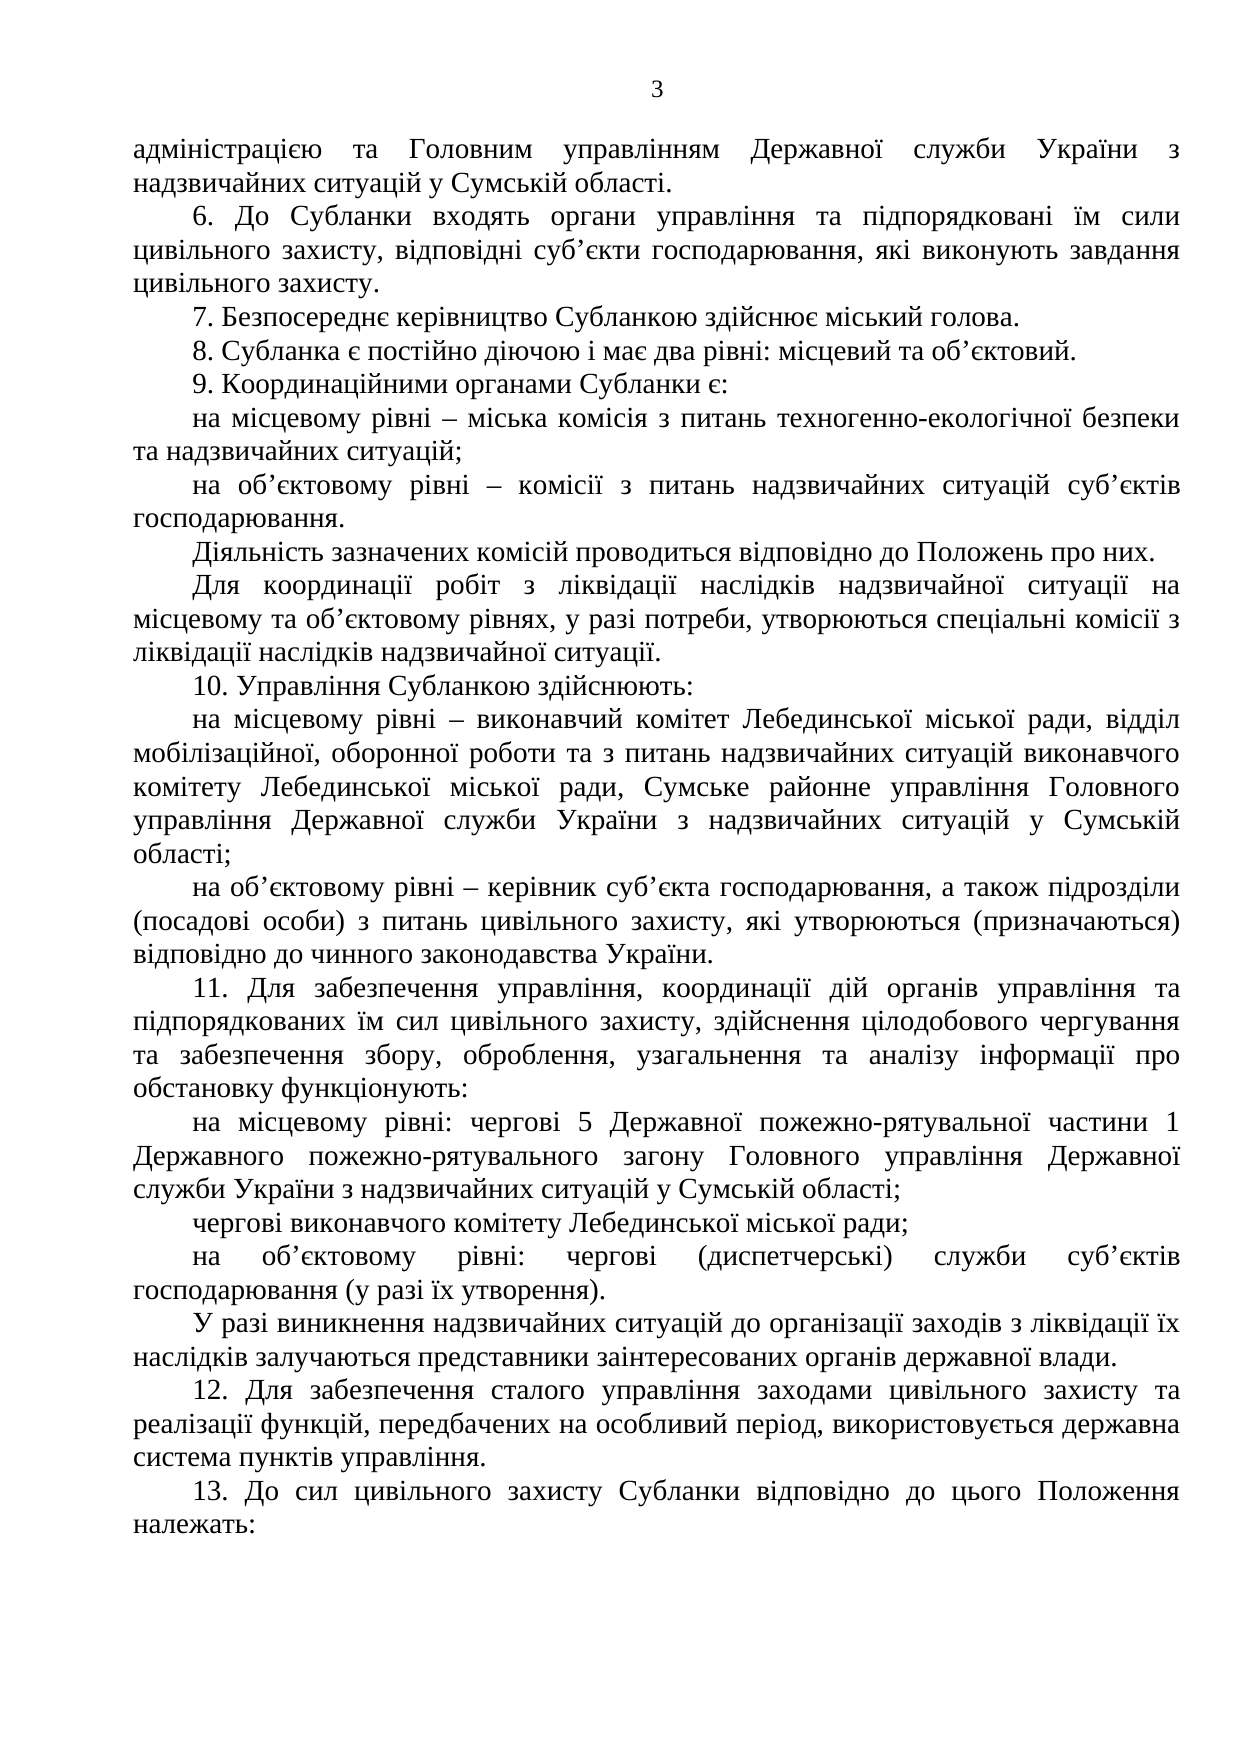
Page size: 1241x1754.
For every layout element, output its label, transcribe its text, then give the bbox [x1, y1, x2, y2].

text 8. Субланка є постійно діючою і має два рівні: місцевий та об’єктовий. [133, 333, 1181, 366]
text 13. До сил цивільного захисту Субланки відповідно до цього Положення належать: [133, 1473, 1181, 1540]
text 7. Безпосереднє керівництво Субланкою здійснює міський голова. [133, 299, 1181, 333]
text У разі виникнення надзвичайних ситуацій до організації заходів з ліквідації їх наслідків залучаються представники заінтересованих органів державної влади. [133, 1305, 1181, 1372]
text 11. Для забезпечення управління, координації дій органів управління та підпорядкованих їм сил цивільного захисту, здійснення цілодобового чергування та забезпечення збору, оброблення, узагальнення та аналізу інформації про обстановку функціонують: [133, 970, 1181, 1104]
text Для координації робіт з ліквідації наслідків надзвичайної ситуації на місцевому та об’єктовому рівнях, у разі потреби, утворюються спеціальні комісії з ліквідації наслідків надзвичайної ситуації. [133, 567, 1181, 668]
text на місцевому рівні – міська комісія з питань техногенно-екологічної безпеки та надзвичайних ситуацій; [133, 400, 1181, 467]
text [133, 131, 1181, 198]
text чергові виконавчого комітету Лебединської міської ради; [133, 1205, 1181, 1238]
text на місцевому рівні: чергові 5 Державної пожежно-рятувальної частини 1 Державного пожежно-рятувального загону Головного управління Державної служби України з надзвичайних ситуацій у Сумській області; [133, 1104, 1181, 1205]
text 12. Для забезпечення сталого управління заходами цивільного захисту та реалізації функцій, передбачених на особливий період, використовується державна система пунктів управління. [133, 1372, 1181, 1473]
text 6. До Субланки входять органи управління та підпорядковані їм сили цивільного захисту, відповідні суб’єкти господарювання, які виконують завдання цивільного захисту. [133, 198, 1181, 299]
text на об’єктовому рівні – комісії з питань надзвичайних ситуацій суб’єктів господарювання. [133, 467, 1181, 534]
text на об’єктовому рівні: чергові (диспетчерські) служби суб’єктів господарювання (у разі їх утворення). [133, 1238, 1181, 1305]
text 10. Управління Субланкою здійснюють: [133, 668, 1181, 702]
text 9. Координаційними органами Субланки є: [133, 366, 1181, 400]
text на місцевому рівні – виконавчий комітет Лебединської міської ради, відділ мобілізаційної, оборонної роботи та з питань надзвичайних ситуацій виконавчого комітету Лебединської міської ради, Сумське районне управління Головного управління Державної служби України з надзвичайних ситуацій у Сумській області; [133, 702, 1181, 869]
text Діяльність зазначених комісій проводиться відповідно до Положень про них. [133, 534, 1181, 567]
text на об’єктовому рівні – керівник суб’єкта господарювання, а також підрозділи (посадові особи) з питань цивільного захисту, які утворюються (призначаються) відповідно до чинного законодавства України. [133, 869, 1181, 970]
